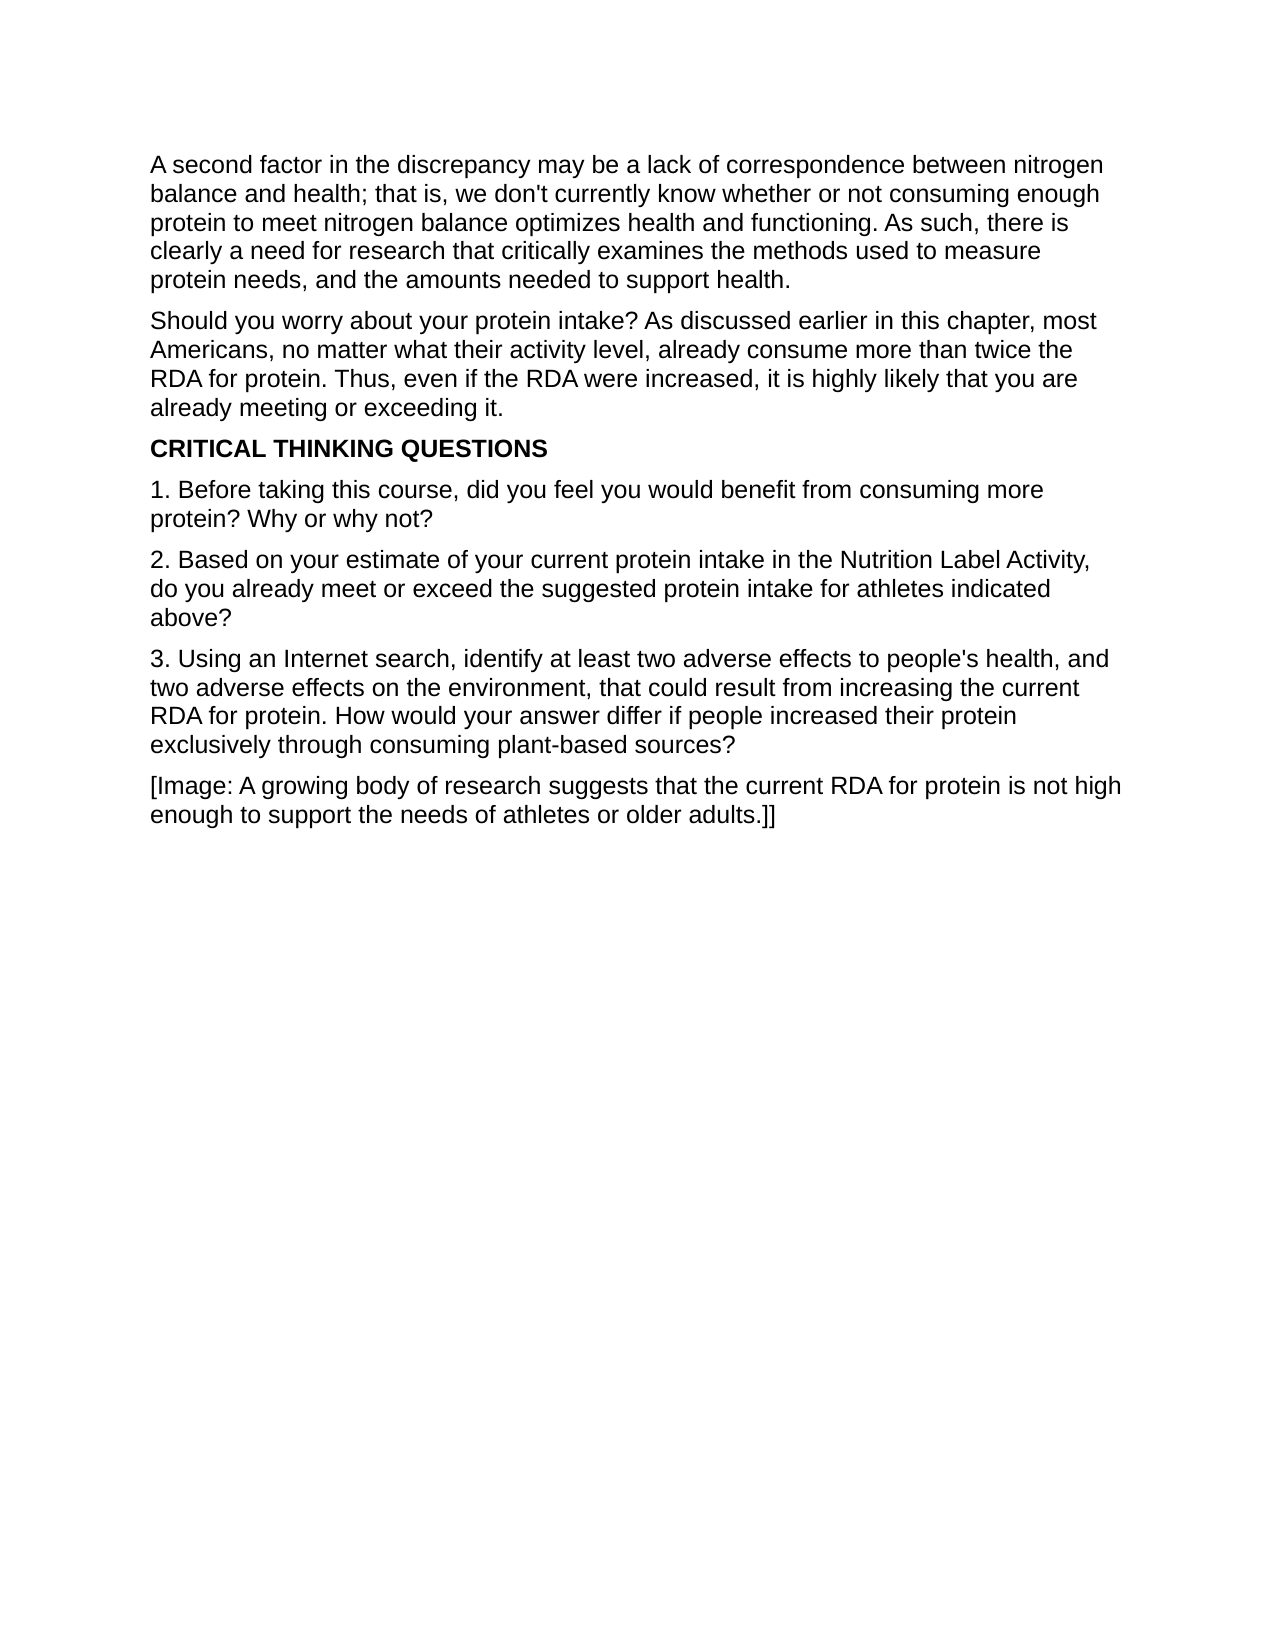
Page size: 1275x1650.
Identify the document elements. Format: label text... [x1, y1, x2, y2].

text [150, 150, 1125, 294]
text CRITICAL THINKING QUESTIONS [150, 434, 1125, 462]
text 3. Using an Internet search, identify at least two adverse effects to people's health, and two adverse effects on the environment, that could result from increasing the current RDA for protein. How would your answer differ if people increased their protein exclusively through consuming plant-based sources? [150, 644, 1125, 759]
text 1. Before taking this course, did you feel you would benefit from consuming more protein? Why or why not? [150, 475, 1125, 532]
text 2. Based on your estimate of your current protein intake in the Nutrition Label Activity, do you already meet or exceed the suggested protein intake for athletes indicated above? [150, 545, 1125, 631]
text [Image: A growing body of research suggests that the current RDA for protein is not high enough to support the needs of athletes or older adults.]] [150, 771, 1125, 829]
text Should you worry about your protein intake? As discussed earlier in this chapter, most Americans, no matter what their activity level, already consume more than twice the RDA for protein. Thus, even if the RDA were increased, it is highly likely that you are already meeting or exceeding it. [150, 306, 1125, 421]
